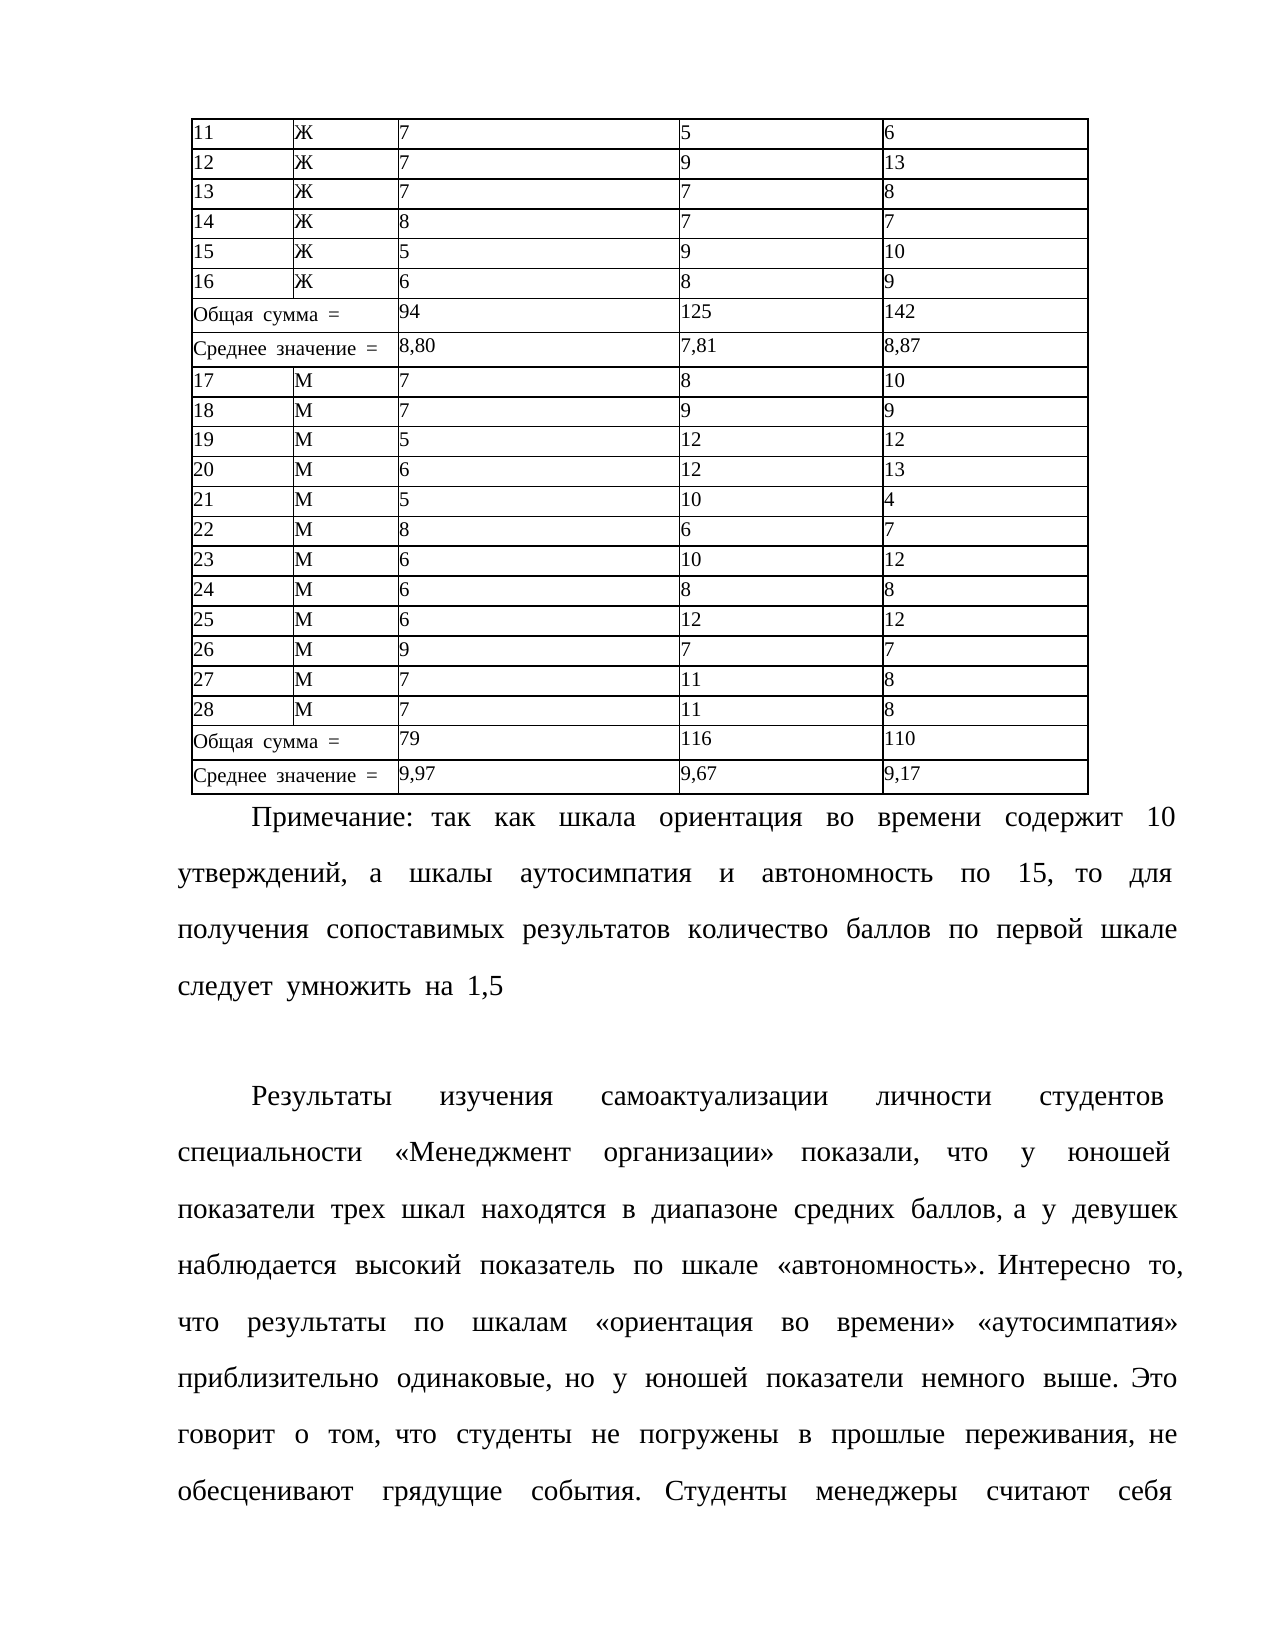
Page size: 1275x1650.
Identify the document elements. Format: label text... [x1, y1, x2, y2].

table_cell Общаяᅠ суммаᅠ = [193, 726, 398, 759]
table_cell Ж [294, 180, 398, 208]
table_cell 7 [399, 667, 679, 695]
text Примечание:ᅠ такᅠ какᅠ шкалаᅠ ориентацияᅠ воᅠ времениᅠ содержитᅠ 10ᅠ утверждений,ᅠ аᅠ шкалыᅠ аутосимпатияᅠ иᅠ автономностьᅠ поᅠ 15,ᅠ тоᅠ дляᅠ полученияᅠ сопоставимыхᅠ результатовᅠ количествоᅠ балловᅠ поᅠ первойᅠ шкалеᅠ следуетᅠ умножитьᅠ наᅠ 1,5 [177, 795, 1186, 1004]
table_cell 10 [884, 368, 1087, 396]
table_cell 8,87 [884, 333, 1087, 366]
table_cell 94 [399, 299, 679, 332]
table_cell 9,97 [399, 761, 679, 793]
table_cell М [294, 398, 398, 426]
table_cell 5 [399, 427, 679, 456]
table_cell 15 [193, 239, 293, 268]
table_cell 7 [884, 517, 1087, 545]
table_cell М [294, 577, 398, 605]
table_cell 10 [884, 239, 1087, 268]
table_cell 12 [884, 547, 1087, 575]
table_cell 20 [193, 457, 293, 486]
table_cell 26 [193, 637, 293, 665]
table_cell М [294, 517, 398, 545]
table_cell 6 [399, 457, 679, 486]
table_cell 4 [884, 487, 1087, 516]
table_cell 12 [884, 607, 1087, 635]
table_cell 21 [193, 487, 293, 516]
table_cell М [294, 607, 398, 635]
table_cell 7 [680, 210, 882, 238]
table_cell 5 [680, 120, 882, 148]
table_cell 13 [884, 150, 1087, 178]
table_cell М [294, 427, 398, 456]
table_cell 12 [680, 607, 882, 635]
table_cell 6 [399, 607, 679, 635]
table_cell 9 [884, 269, 1087, 297]
table_cell 7 [680, 637, 882, 665]
table_cell 11 [193, 120, 293, 148]
table_cell 6 [399, 547, 679, 575]
table_cell 11 [680, 697, 882, 725]
table_cell Ж [294, 150, 398, 178]
table_cell 10 [680, 547, 882, 575]
table_cell 8 [680, 577, 882, 605]
table_cell Среднееᅠ значениеᅠ = [193, 333, 398, 366]
table_cell 8 [399, 517, 679, 545]
table_cell 6 [399, 577, 679, 605]
table_cell М [294, 368, 398, 396]
table_cell Ж [294, 210, 398, 238]
table_cell 7 [884, 210, 1087, 238]
table_cell 142 [884, 299, 1087, 332]
table_cell 7 [884, 637, 1087, 665]
table_cell 9,67 [680, 761, 882, 793]
table_cell 7 [680, 180, 882, 208]
table_cell 23 [193, 547, 293, 575]
table_cell 9 [884, 398, 1087, 426]
table_cell 8 [680, 269, 882, 297]
table_cell 6 [884, 120, 1087, 148]
table_cell 9 [680, 239, 882, 268]
table_cell 12 [193, 150, 293, 178]
table_cell 12 [680, 427, 882, 456]
table_cell 8 [884, 180, 1087, 208]
table_cell 7 [399, 398, 679, 426]
table_cell Общаяᅠ суммаᅠ = [193, 299, 398, 332]
table_cell 28 [193, 697, 293, 725]
table_cell 13 [193, 180, 293, 208]
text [177, 1074, 1186, 1509]
table_cell 22 [193, 517, 293, 545]
table_cell 79 [399, 726, 679, 759]
table_cell 6 [680, 517, 882, 545]
table_cell 9,17 [884, 761, 1087, 793]
table_cell 116 [680, 726, 882, 759]
table_cell 8 [680, 368, 882, 396]
table_cell 17 [193, 368, 293, 396]
table_cell 7 [399, 697, 679, 725]
table_cell 8 [884, 577, 1087, 605]
table_cell Ж [294, 269, 398, 297]
table_cell 9 [680, 150, 882, 178]
table_cell 8 [884, 667, 1087, 695]
table_cell 9 [399, 637, 679, 665]
table_cell 5 [399, 239, 679, 268]
table_cell Среднееᅠ значениеᅠ = [193, 761, 398, 793]
table_cell 7,81 [680, 333, 882, 366]
table_cell 11 [680, 667, 882, 695]
table_cell 16 [193, 269, 293, 297]
table_cell 5 [399, 487, 679, 516]
table_cell 7 [399, 150, 679, 178]
table_cell 19 [193, 427, 293, 456]
table_cell 18 [193, 398, 293, 426]
table_cell 8 [399, 210, 679, 238]
table_cell 10 [680, 487, 882, 516]
table_cell М [294, 697, 398, 725]
table_cell М [294, 487, 398, 516]
table_cell 27 [193, 667, 293, 695]
table_cell 125 [680, 299, 882, 332]
table_cell Ж [294, 120, 398, 148]
table_cell 7 [399, 368, 679, 396]
table_cell М [294, 667, 398, 695]
table_cell 12 [680, 457, 882, 486]
table_cell 9 [680, 398, 882, 426]
table_cell 7 [399, 120, 679, 148]
table_cell 8 [884, 697, 1087, 725]
table_cell М [294, 637, 398, 665]
table_cell 6 [399, 269, 679, 297]
table_cell 12 [884, 427, 1087, 456]
table_cell 14 [193, 210, 293, 238]
table_cell 7 [399, 180, 679, 208]
table_cell 110 [884, 726, 1087, 759]
table_cell 13 [884, 457, 1087, 486]
table_cell 24 [193, 577, 293, 605]
table_cell Ж [294, 239, 398, 268]
table_cell М [294, 547, 398, 575]
table_cell 25 [193, 607, 293, 635]
table_cell М [294, 457, 398, 486]
table_cell 8,80 [399, 333, 679, 366]
